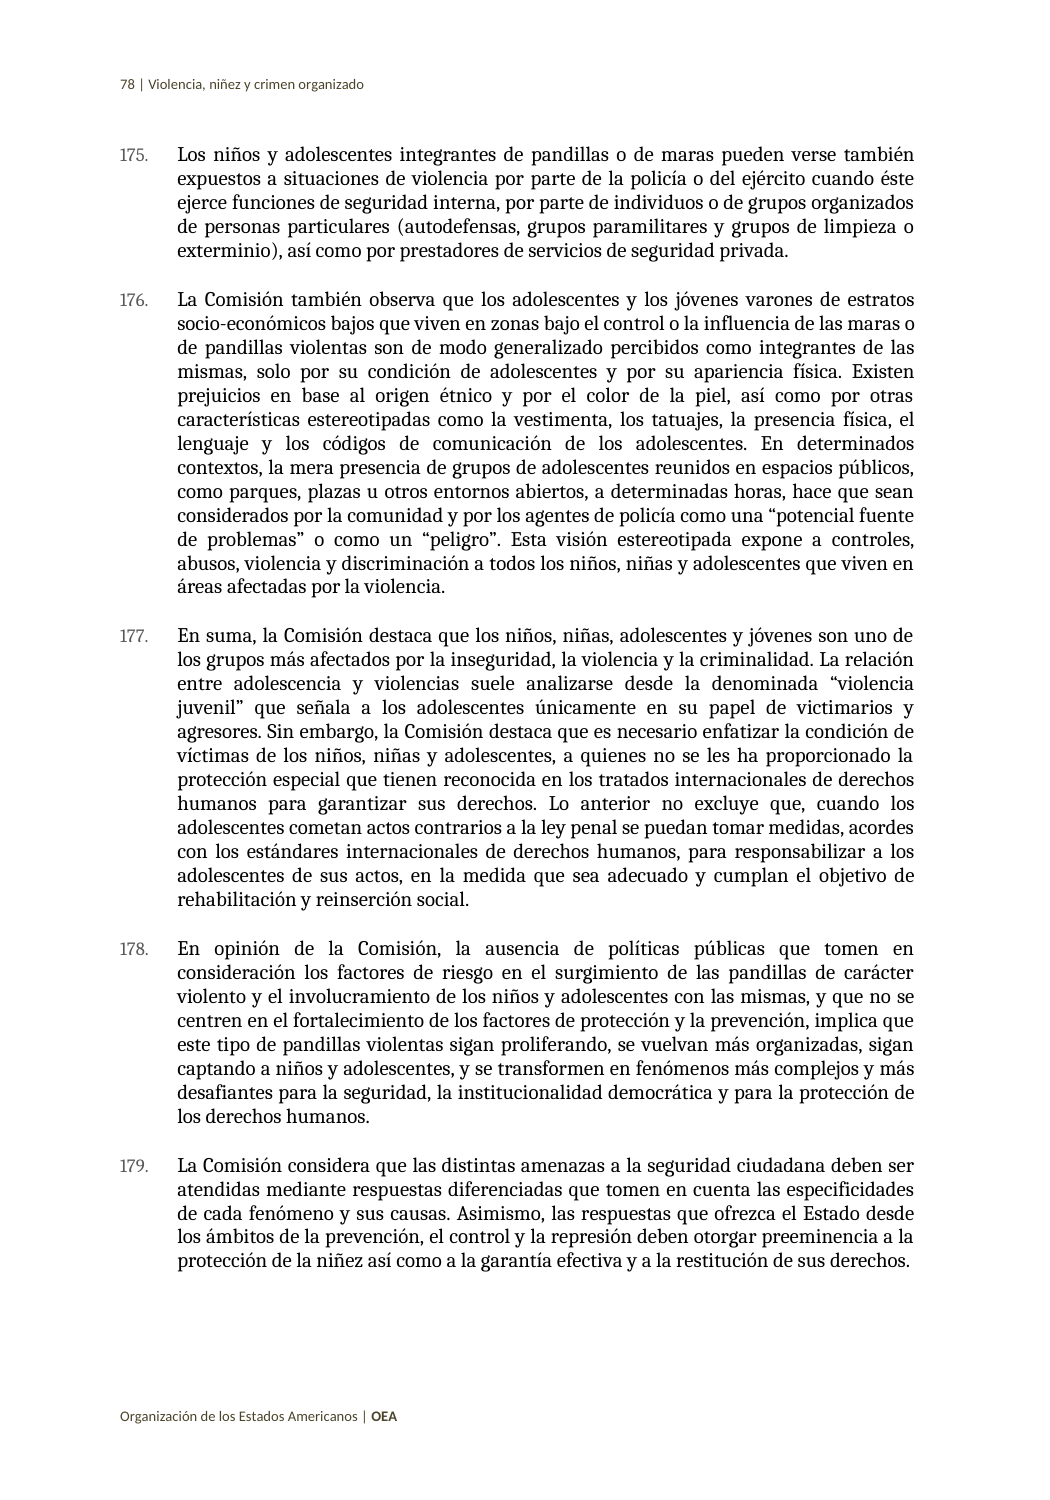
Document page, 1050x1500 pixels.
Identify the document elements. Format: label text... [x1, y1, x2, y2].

text En suma, la Comisión destaca que los niños, niñas, adolescentes y jóvenes son uno de los grupos más afectados por la inseguridad, la violencia y la criminalidad. La relación entre adolescencia y violencias suele analizarse desde la denominada “violencia juvenil” que señala a los adolescentes únicamente en su papel de victimarios y agresores. Sin embargo, la Comisión destaca que es necesario enfatizar la condición de víctimas de los niños, niñas y adolescentes, a quienes no se les ha proporcionado la protección especial que tienen reconocida en los tratados internacionales de derechos humanos para garantizar sus derechos. Lo anterior no excluye que, cuando los adolescentes cometan actos contrarios a la ley penal se puedan tomar medidas, acordes con los estándares internacionales de derechos humanos, para responsabilizar a los adolescentes de sus actos, en la medida que sea adecuado y cumplan el objetivo de rehabilitación y reinserción social. [120, 624, 915, 912]
text La Comisión también observa que los adolescentes y los jóvenes varones de estratos socio-económicos bajos que viven en zonas bajo el control o la influencia de las maras o de pandillas violentas son de modo generalizado percibidos como integrantes de las mismas, solo por su condición de adolescentes y por su apariencia física. Existen prejuicios en base al origen étnico y por el color de la piel, así como por otras características estereotipadas como la vestimenta, los tatuajes, la presencia física, el lenguaje y los códigos de comunicación de los adolescentes. En determinados contextos, la mera presencia de grupos de adolescentes reunidos en espacios públicos, como parques, plazas u otros entornos abiertos, a determinadas horas, hace que sean considerados por la comunidad y por los agentes de policía como una “potencial fuente de problemas” o como un “peligro”. Esta visión estereotipada expone a controles, abusos, violencia y discriminación a todos los niños, niñas y adolescentes que viven en áreas afectadas por la violencia. [120, 288, 915, 599]
text La Comisión considera que las distintas amenazas a la seguridad ciudadana deben ser atendidas mediante respuestas diferenciadas que tomen en cuenta las especificidades de cada fenómeno y sus causas. Asimismo, las respuestas que ofrezca el Estado desde los ámbitos de la prevención, el control y la represión deben otorgar preeminencia a la protección de la niñez así como a la garantía efectiva y a la restitución de sus derechos. [120, 1153, 915, 1273]
text En opinión de la Comisión, la ausencia de políticas públicas que tomen en consideración los factores de riesgo en el surgimiento de las pandillas de carácter violento y el involucramiento de los niños y adolescentes con las mismas, y que no se centren en el fortalecimiento de los factores de protección y la prevención, implica que este tipo de pandillas violentas sigan proliferando, se vuelvan más organizadas, sigan captando a niños y adolescentes, y se transformen en fenómenos más complejos y más desafiantes para la seguridad, la institucionalidad democrática y para la protección de los derechos humanos. [120, 937, 915, 1128]
text Los niños y adolescentes integrantes de pandillas o de maras pueden verse también expuestos a situaciones de violencia por parte de la policía o del ejército cuando éste ejerce funciones de seguridad interna, por parte de individuos o de grupos organizados de personas particulares (autodefensas, grupos paramilitares y grupos de limpieza o exterminio), así como por prestadores de servicios de seguridad privada. [120, 143, 915, 263]
